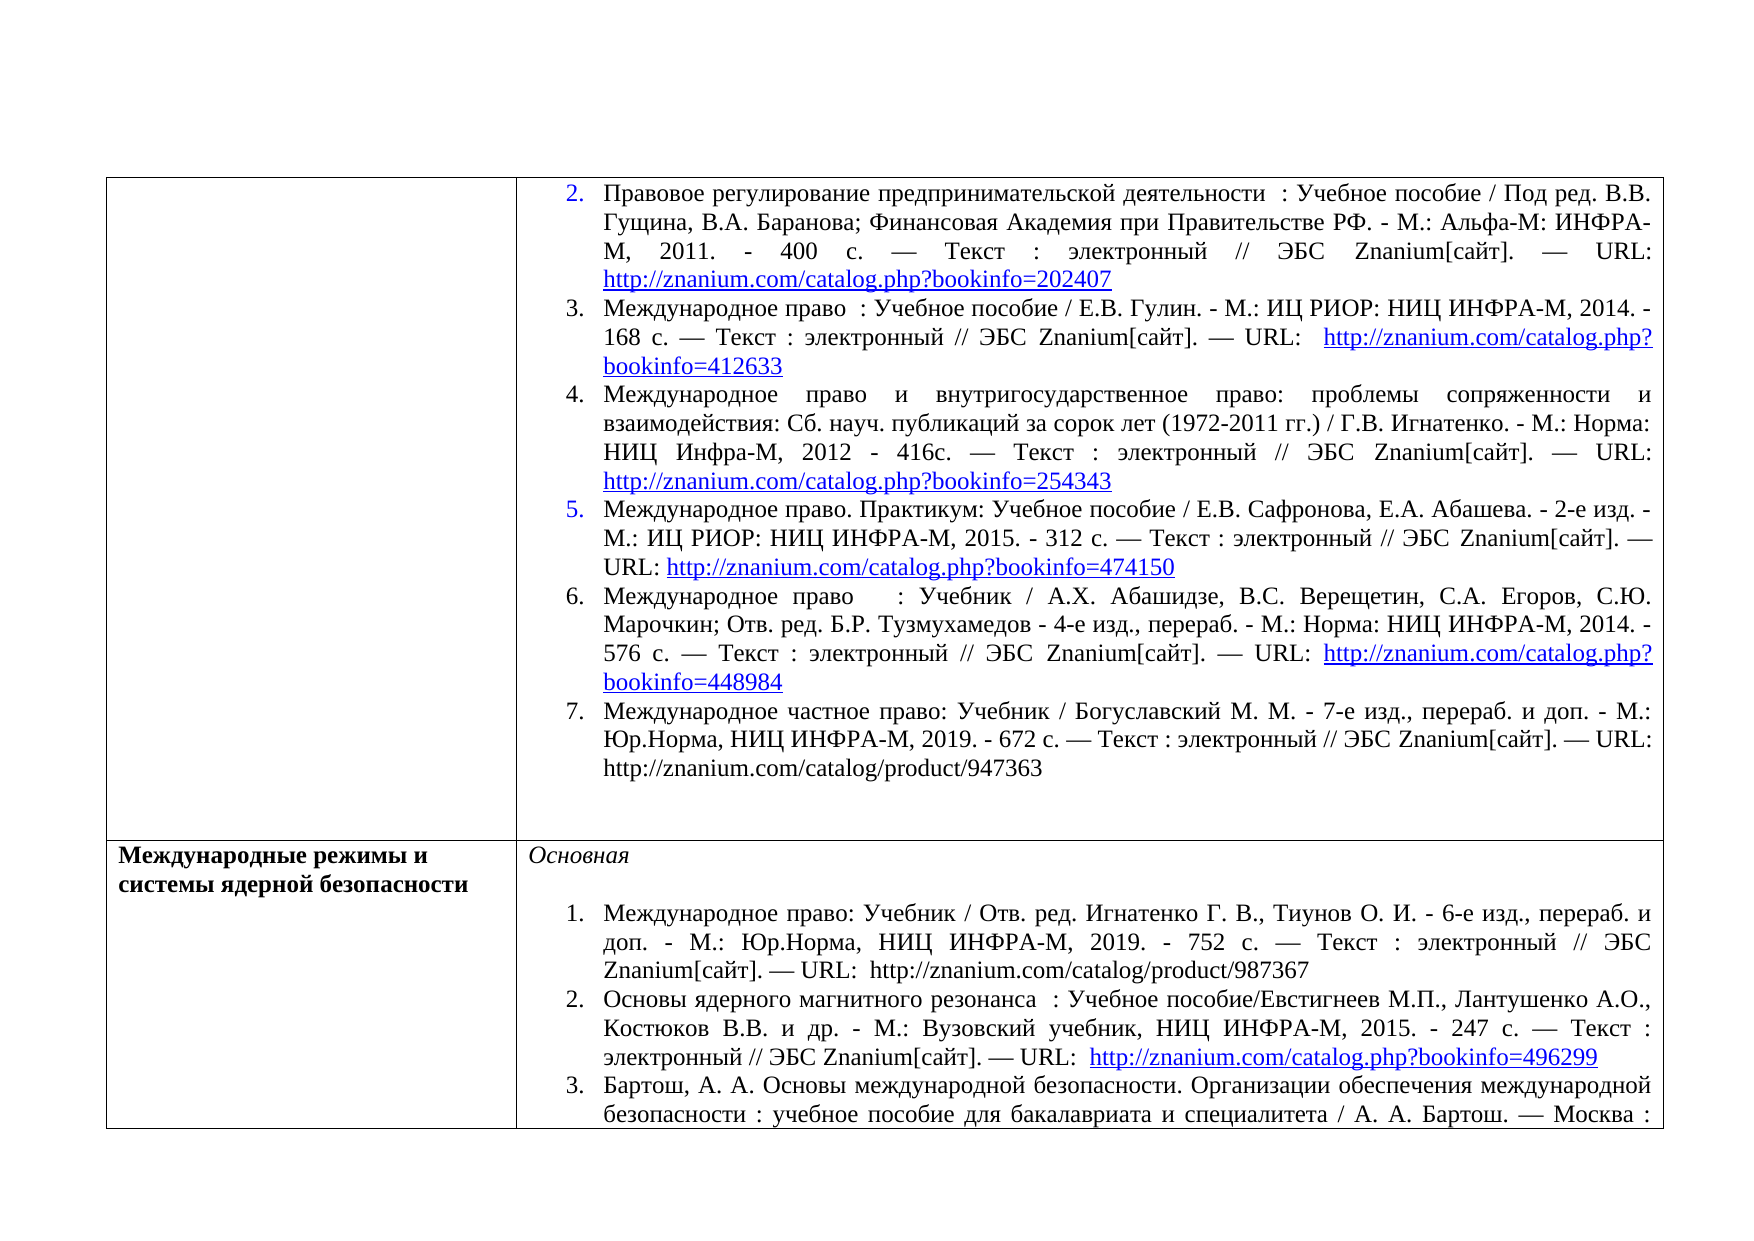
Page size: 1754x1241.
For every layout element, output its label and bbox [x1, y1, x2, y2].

table_cell [107, 841, 516, 1128]
table_cell [517, 178, 1663, 839]
table_cell [517, 841, 1663, 1128]
table_cell [107, 178, 516, 839]
